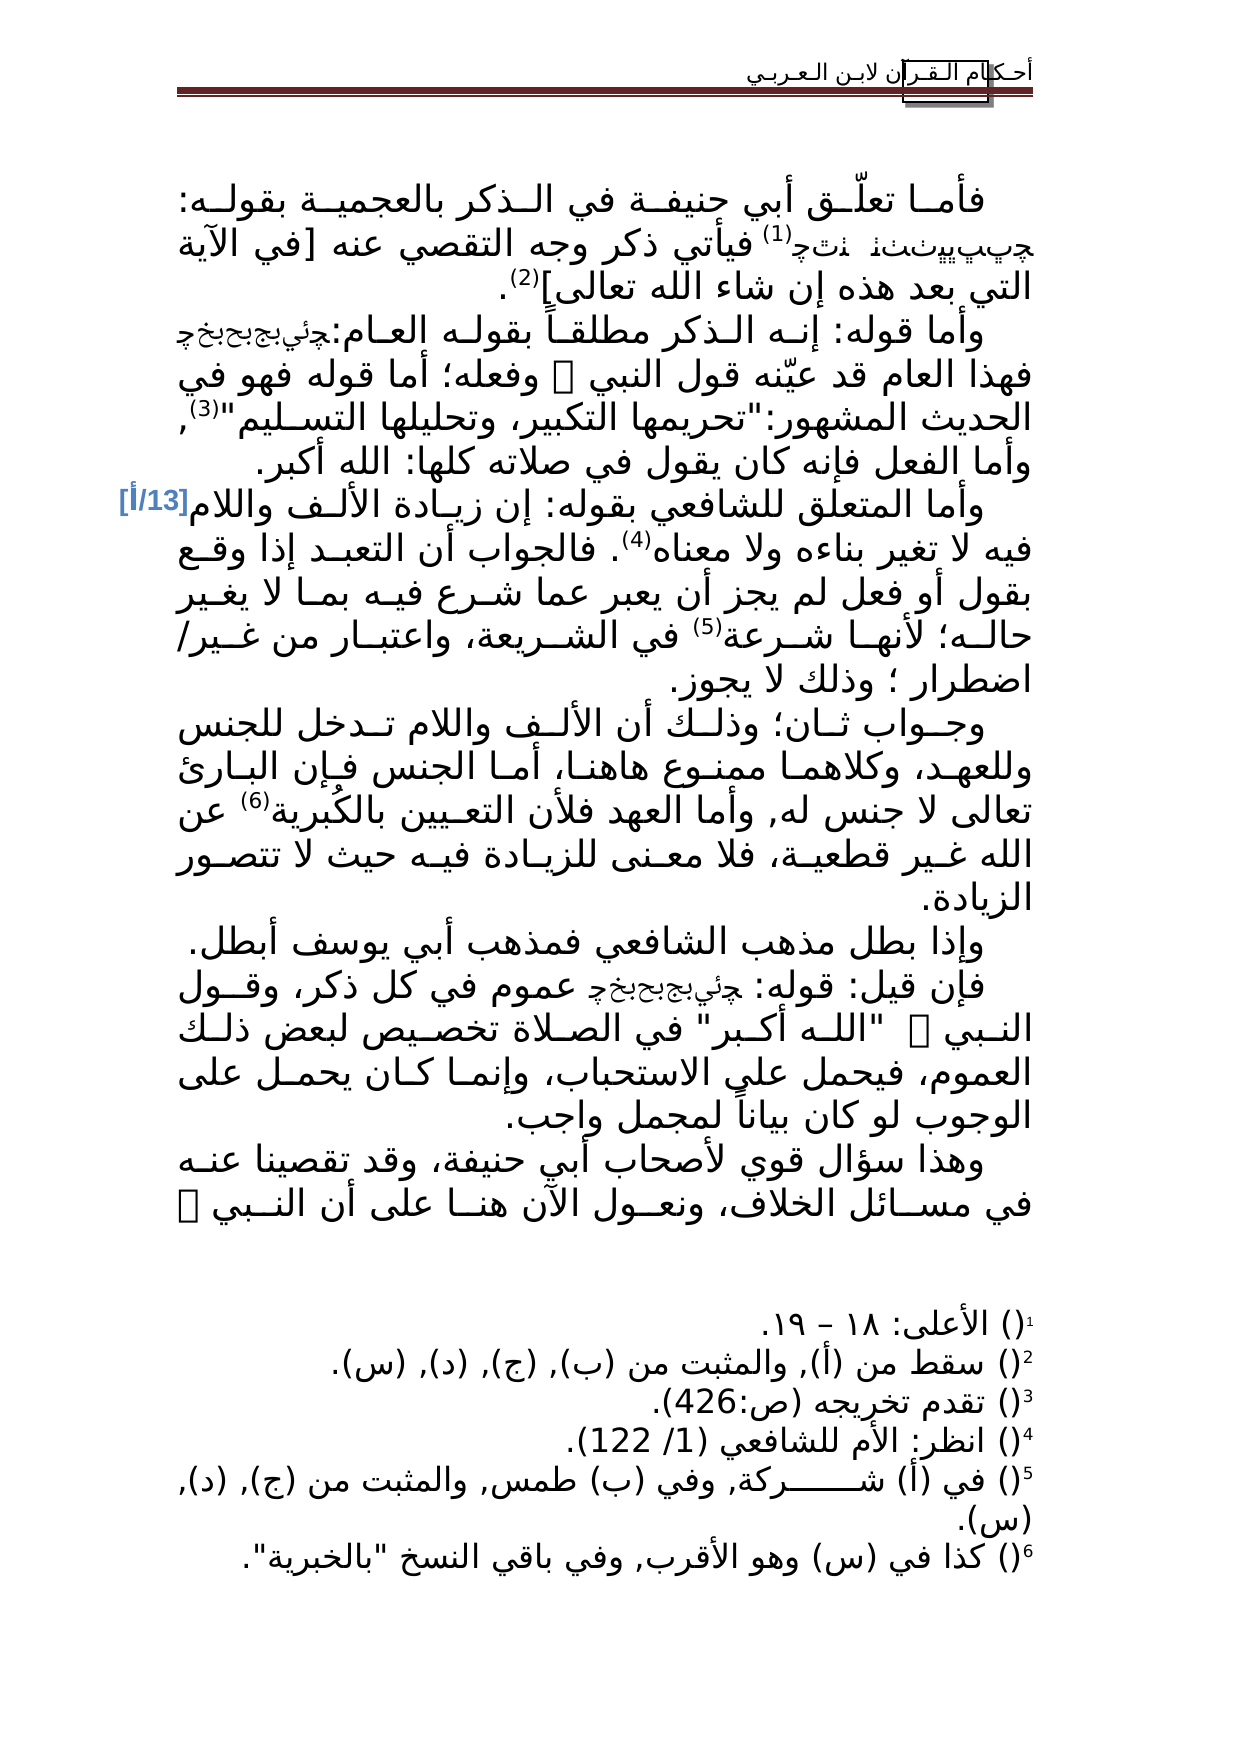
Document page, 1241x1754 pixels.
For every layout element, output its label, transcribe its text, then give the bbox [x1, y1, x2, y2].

text وجواب ثان؛ وذلك أن الألف واللام تدخل للجنس وللعهد، وكلاهما ممنوع هاهنا، أما الجنس فإن البارئ تعالى لا جنس له, وأما العهد فلأن التعيين بالكُبرية() عن الله غير قطعية، فلا معنى للزيادة فيه حيث لا تتصور الزيادة. [177, 701, 1033, 919]
text وأما المتعلق للشافعي بقوله: إن زيادة الألف واللام فيه لا تغير بناءه ولا معناه(). فالجواب أن التعبد إذا وقع بقول أو فعل لم يجز أن يعبر عما شرع فيه بما لا يغير حاله؛ لأنها شرعة() في الشريعة، واعتبار من غير/ اضطرار ؛ وذلك لا يجوز. [177, 483, 1033, 701]
text وإذا بطل مذهب الشافعي فمذهب أبي يوسف أبطل. [177, 919, 1033, 963]
text [213/أ] [119, 483, 189, 517]
text وأما قوله: إنه الذكر مطلقاً بقوله العام:ﭽﰄﰅﰆﰇﭼ فهذا العام قد عيّنه قول النبي وفعله؛ أما قوله فهو في الحديث المشهور:"تحريمها التكبير، وتحليلها التسليم"(), وأما الفعل فإنه كان يقول في صلاته كلها: الله أكبر. [177, 308, 1033, 483]
text فإن قيل: قوله: ﭽﰄﰅﰆﰇﭼ عموم في كل ذكر، وقول النبي "الله أكبر" في الصلاة تخصيص لبعض ذلك العموم، فيحمل على الاستحباب، وإنما كان يحمل على الوجوب لو كان بياناً لمجمل واجب. [177, 963, 1033, 1138]
text فأما تعلّق أبي حنيفة في الذكر بالعجمية بقوله: ﭽﭚﭛﭜﭝﭞﭟﭠ ﭡﭢﭼ() فيأتي ذكر وجه التقصي عنه [في الآية التي بعد هذه إن شاء الله تعالى](). [177, 178, 1033, 308]
text وهذا سؤال قوي لأصحاب أبي حنيفة، وقد تقصينا عنه في مسائل الخلاف، ونعول الآن هنا على أن النبي قال:"صلوا كما رأيتموني أصلي"(), وهو إنما كان يكبر ولا يتعرض لكل ذكر، فتعين التكبير بأمره باتباعه في صلاته، فهو المبين لذلك كله. [177, 1138, 1033, 1225]
